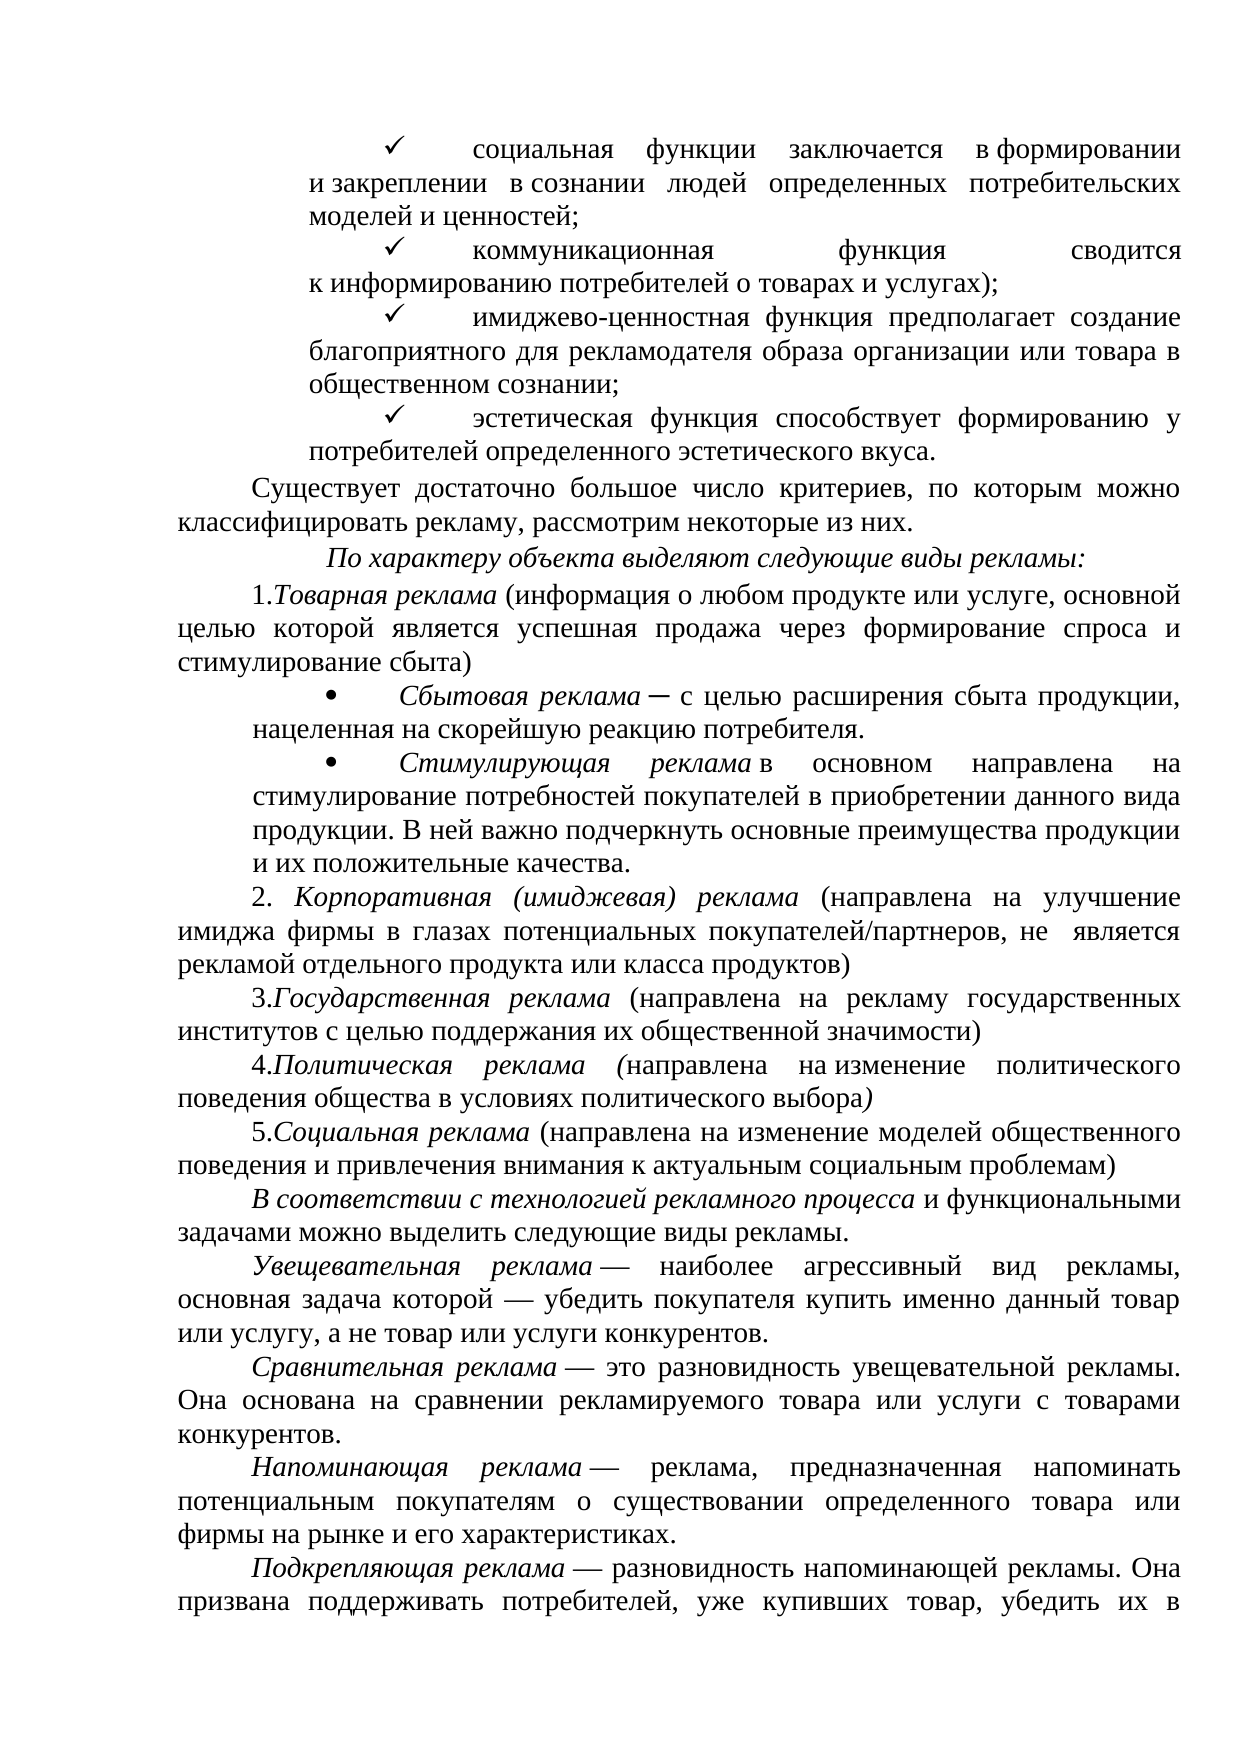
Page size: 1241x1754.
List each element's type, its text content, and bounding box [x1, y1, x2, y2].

text Существует достаточно большое число критериев, по которым можно классифицировать рекламу, рассмотрим некоторые из них. [177, 470, 1181, 537]
text Напоминающая реклама — реклама, предназначенная напоминать потенциальным покупателям о существовании определенного товара или фирмы на рынке и его характеристиках. [177, 1449, 1181, 1550]
text По характеру объекта выделяют следующие виды рекламы: [252, 540, 1181, 574]
list Сбытовая реклама ─ с целью расширения сбыта продукции, нацеленная на скорейшую реакцию потребителя. [252, 678, 1181, 745]
list эстетическая функция способствует формированию у потребителей определенного эстетического вкуса. [308, 400, 1181, 467]
text 3.Государственная реклама (направлена на рекламу государственных институтов с целью поддержания их общественной значимости) [177, 980, 1181, 1047]
text 2. Корпоративная (имиджевая) реклама (направлена на улучшение имиджа фирмы в глазах потенциальных покупателей/партнеров, не является рекламой отдельного продукта или класса продуктов) [177, 879, 1181, 980]
list коммуникационная функция сводится к информированию потребителей о товарах и услугах); [308, 232, 1181, 299]
list имиджево-ценностная функция предполагает создание благоприятного для рекламодателя образа организации или товара в общественном сознании; [308, 299, 1181, 400]
text Увещевательная реклама — наиболее агрессивный вид рекламы, основная задача которой — убедить покупателя купить именно данный товар или услугу, а не товар или услуги конкурентов. [177, 1248, 1181, 1349]
text В соответствии с технологией рекламного процесса и функциональными задачами можно выделить следующие виды рекламы. [177, 1181, 1181, 1248]
text 4.Политическая реклама (направлена на изменение политического поведения общества в условиях политического выбора) [177, 1047, 1181, 1114]
list социальная функции заключается в формировании и закреплении в сознании людей определенных потребительских моделей и ценностей; [308, 131, 1181, 232]
list Стимулирующая реклама в основном направлена на стимулирование потребностей покупателей в приобретении данного вида продукции. В ней важно подчеркнуть основные преимущества продукции и их положительные качества. [252, 745, 1181, 879]
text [177, 1550, 1181, 1617]
text 1.Товарная реклама (информация о любом продукте или услуге, основной целью которой является успешная продажа через формирование спроса и стимулирование сбыта) [177, 577, 1181, 678]
text 5.Социальная реклама (направлена на изменение моделей общественного поведения и привлечения внимания к актуальным социальным проблемам) [177, 1114, 1181, 1181]
text Сравнительная реклама — это разновидность увещевательной рекламы. Она основана на сравнении рекламируемого товара или услуги с товарами конкурентов. [177, 1349, 1181, 1449]
